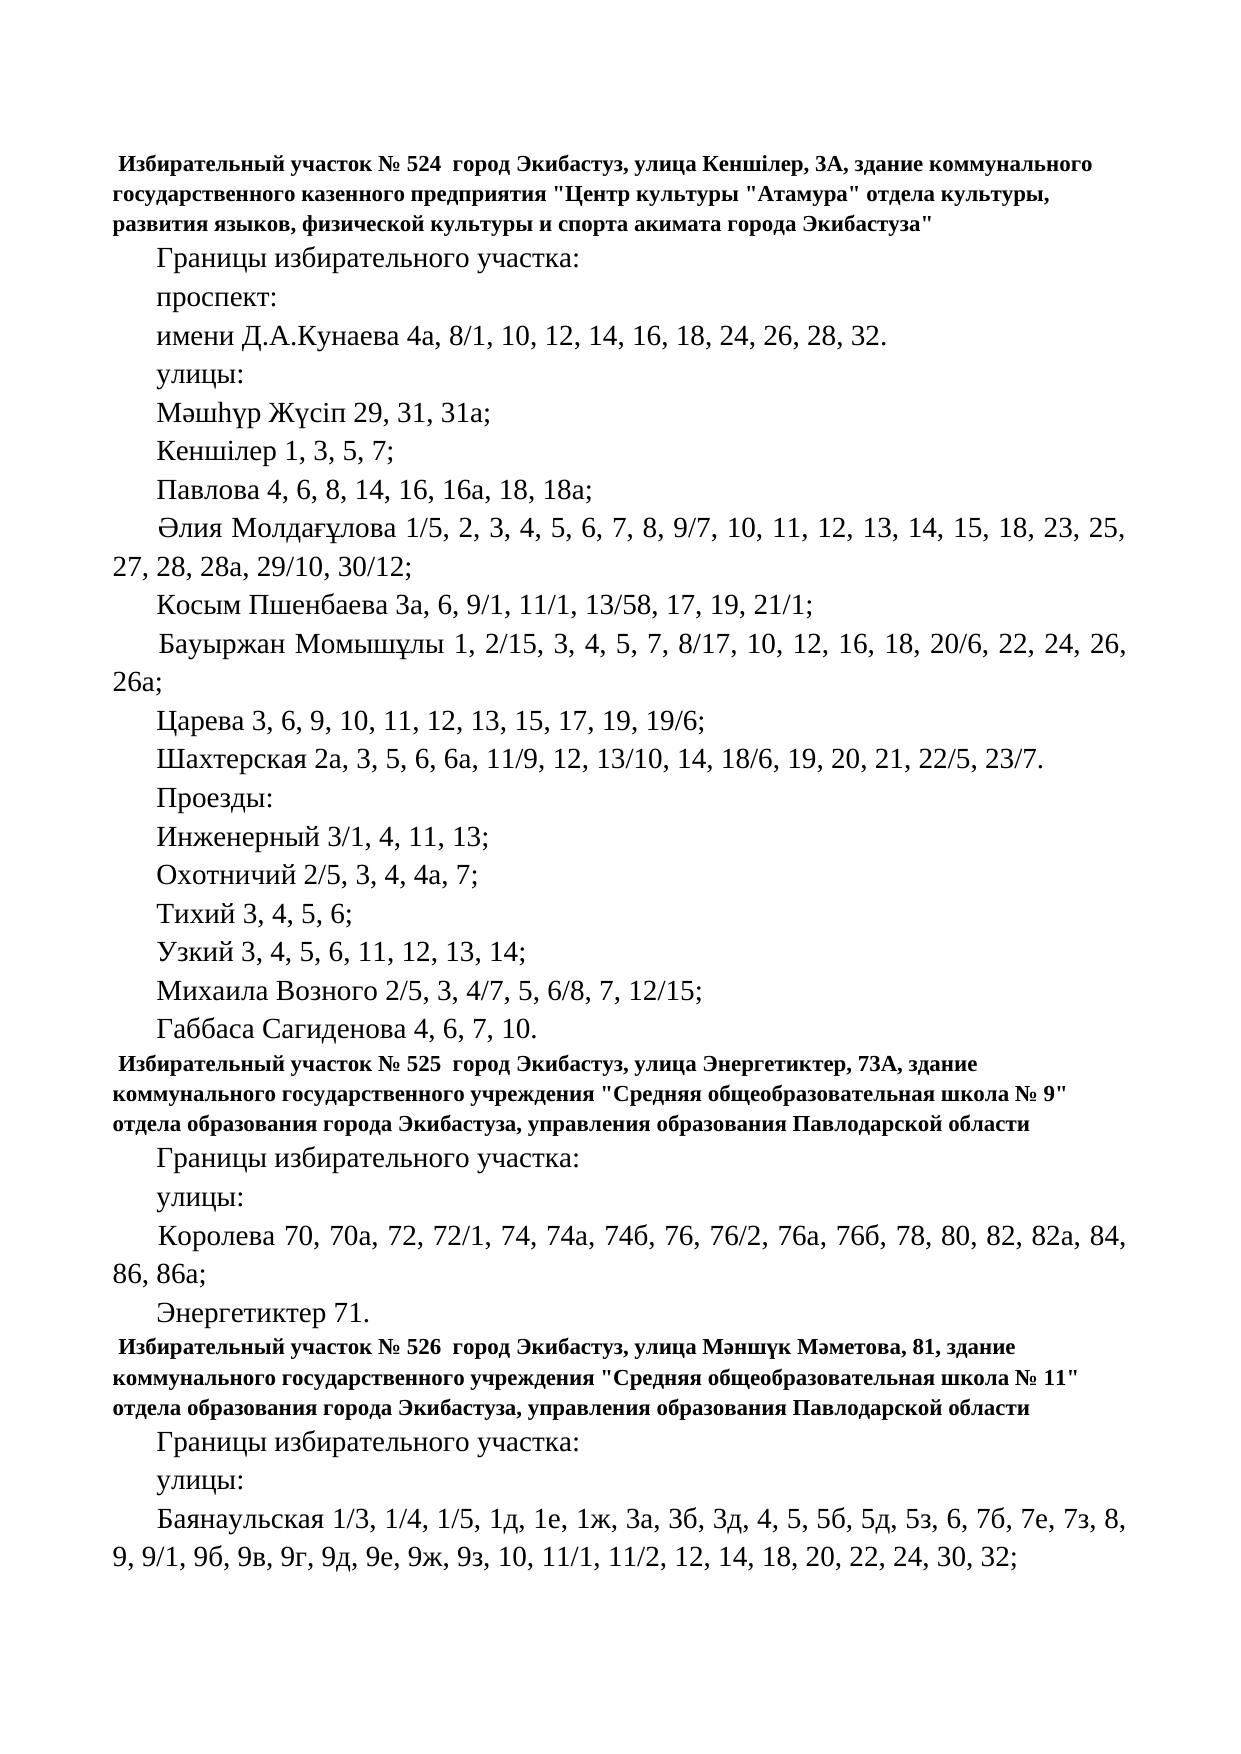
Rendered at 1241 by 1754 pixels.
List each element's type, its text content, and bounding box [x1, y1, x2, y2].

text Тихий 3, 4, 5, 6; [112, 896, 1128, 929]
text Энергетиктер 71. [112, 1295, 1128, 1328]
text Баянаульская 1/3, 1/4, 1/5, 1д, 1е, 1ж, 3а, 3б, 3д, 4, 5, 5б, 5д, 5з, 6, 7б, 7е, 7з, 8, 9, 9/1, 9б, 9в, 9г, 9д, 9е, 9ж, 9з, 10, 11/1, 11/2, 12, 14, 18, 20, 22, 24, 30, 32; [112, 1501, 1128, 1573]
text Избирательный участок № 526 город Экибастуз, улица Мәншүк Мәметова, 81, здание коммунального государственного учреждения "Средняя общеобразовательная школа № 11" отдела образования города Экибастуза, управления образования Павлодарской области [112, 1333, 1128, 1420]
text улицы: [112, 1179, 1128, 1213]
text улицы: [112, 356, 1128, 390]
text Охотничий 2/5, 3, 4, 4а, 7; [112, 857, 1128, 891]
text Королева 70, 70а, 72, 72/1, 74, 74а, 74б, 76, 76/2, 76а, 76б, 78, 80, 82, 82а, 84, 86, 86а; [112, 1218, 1128, 1290]
text Избирательный участок № 524 город Экибастуз, улица Кеншілер, 3А, здание коммунального государственного казенного предприятия "Центр культуры "Атамура" отдела культуры, развития языков, физической культуры и спорта акимата города Экибастуза" [112, 150, 1128, 237]
text Узкий 3, 4, 5, 6, 11, 12, 13, 14; [112, 934, 1128, 968]
text Избирательный участок № 525 город Экибастуз, улица Энергетиктер, 73А, здание коммунального государственного учреждения "Средняя общеобразовательная школа № 9" отдела образования города Экибастуза, управления образования Павлодарской области [112, 1050, 1128, 1137]
text Границы избирательного участка: [112, 1424, 1128, 1457]
text Мәшһүр Жүсіп 29, 31, 31а; [112, 395, 1128, 428]
text Шахтерская 2а, 3, 5, 6, 6а, 11/9, 12, 13/10, 14, 18/6, 19, 20, 21, 22/5, 23/7. [112, 742, 1128, 775]
text Косым Пшенбаева 3а, 6, 9/1, 11/1, 13/58, 17, 19, 21/1; [112, 587, 1128, 621]
text Михаила Возного 2/5, 3, 4/7, 5, 6/8, 7, 12/15; [112, 973, 1128, 1006]
text имени Д.А.Кунаева 4а, 8/1, 10, 12, 14, 16, 18, 24, 26, 28, 32. [112, 318, 1128, 351]
text Проезды: [112, 780, 1128, 814]
text улицы: [112, 1462, 1128, 1496]
text Кеншілер 1, 3, 5, 7; [112, 433, 1128, 467]
text Павлова 4, 6, 8, 14, 16, 16а, 18, 18а; [112, 472, 1128, 505]
text Границы избирательного участка: [112, 241, 1128, 274]
text Границы избирательного участка: [112, 1141, 1128, 1174]
text проспект: [112, 279, 1128, 313]
text Бауыржан Момышұлы 1, 2/15, 3, 4, 5, 7, 8/17, 10, 12, 16, 18, 20/6, 22, 24, 26, 26а; [112, 626, 1128, 698]
text Инженерный 3/1, 4, 11, 13; [112, 819, 1128, 852]
text Әлия Молдағұлова 1/5, 2, 3, 4, 5, 6, 7, 8, 9/7, 10, 11, 12, 13, 14, 15, 18, 23, 25, 27, 28, 28а, 29/10, 30/12; [112, 510, 1128, 582]
text Габбаса Сагиденова 4, 6, 7, 10. [112, 1011, 1128, 1045]
text Царева 3, 6, 9, 10, 11, 12, 13, 15, 17, 19, 19/6; [112, 703, 1128, 737]
